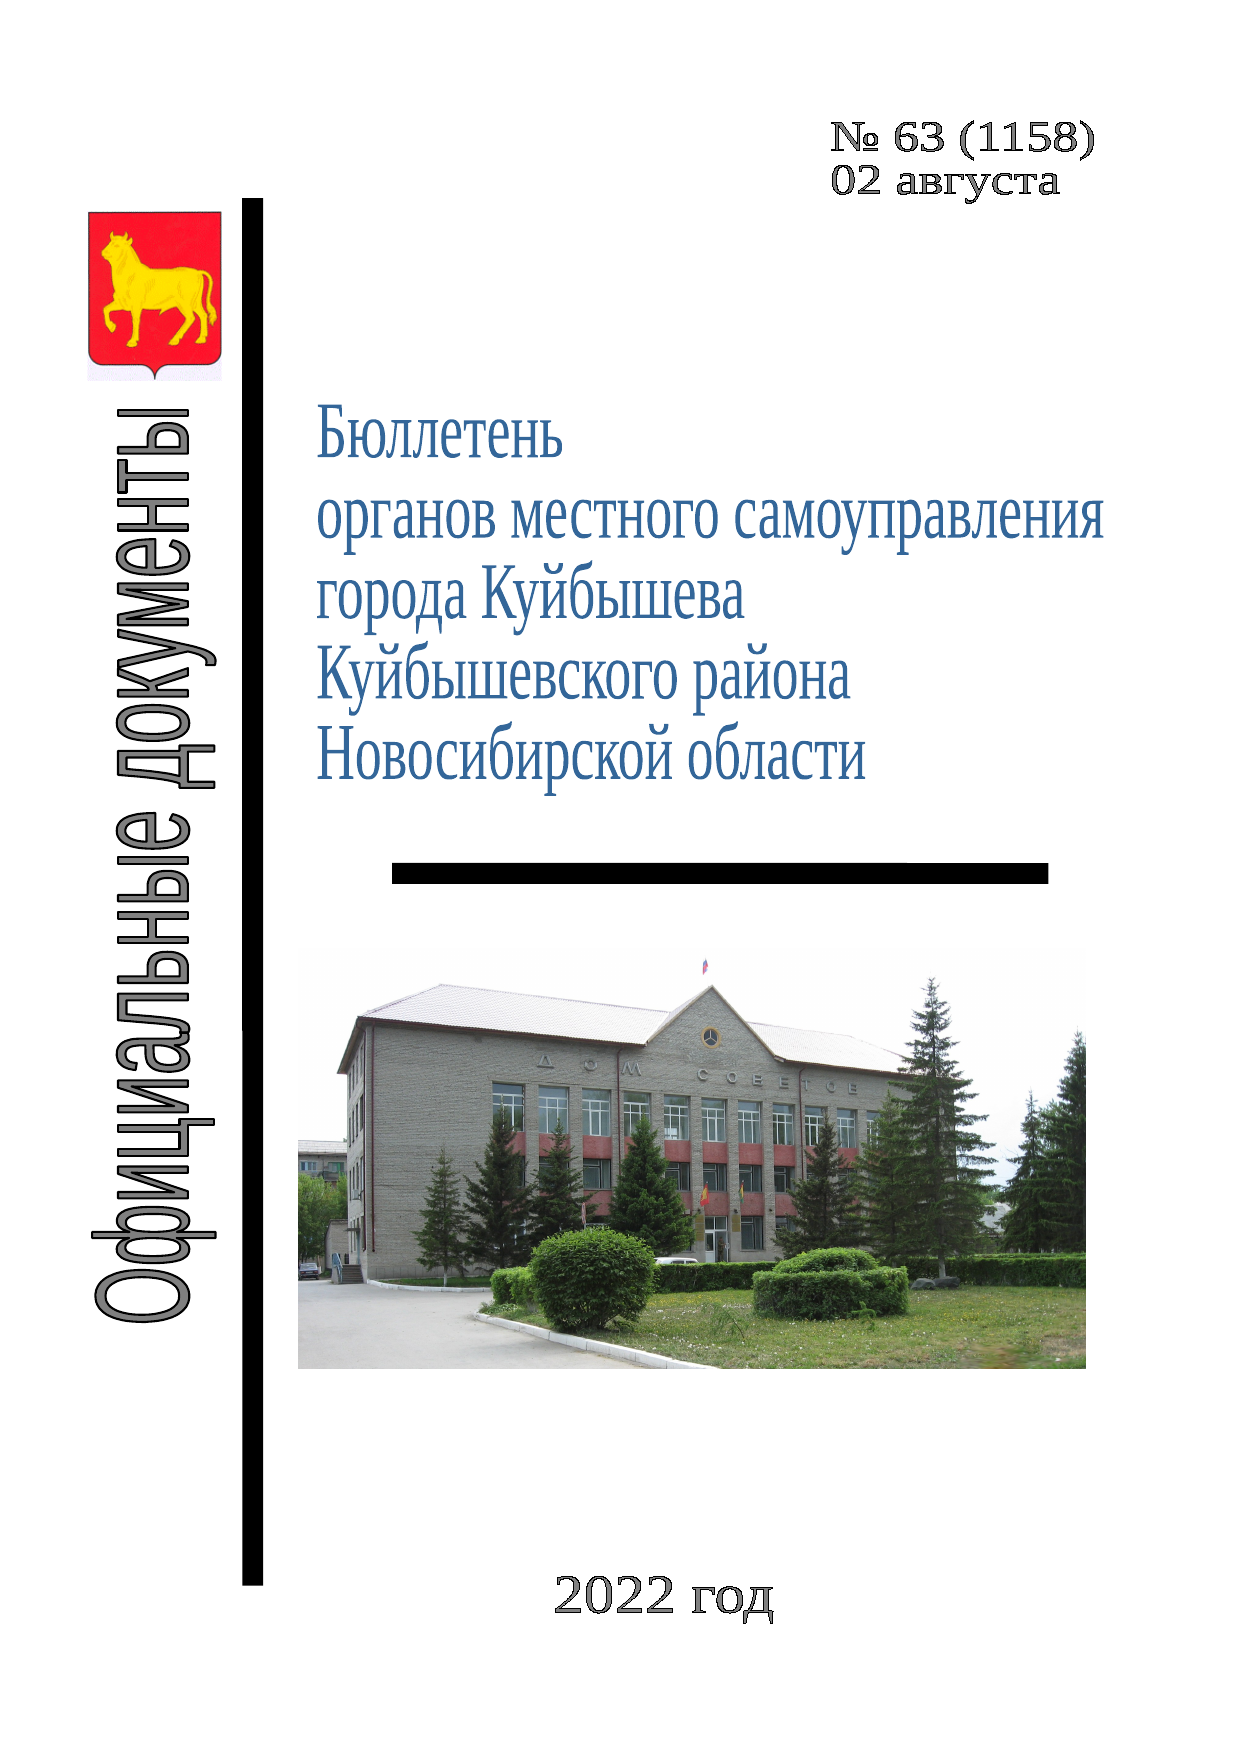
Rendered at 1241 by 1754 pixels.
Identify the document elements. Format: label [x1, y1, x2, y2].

picture [298, 948, 1086, 1369]
picture [87, 211, 222, 381]
